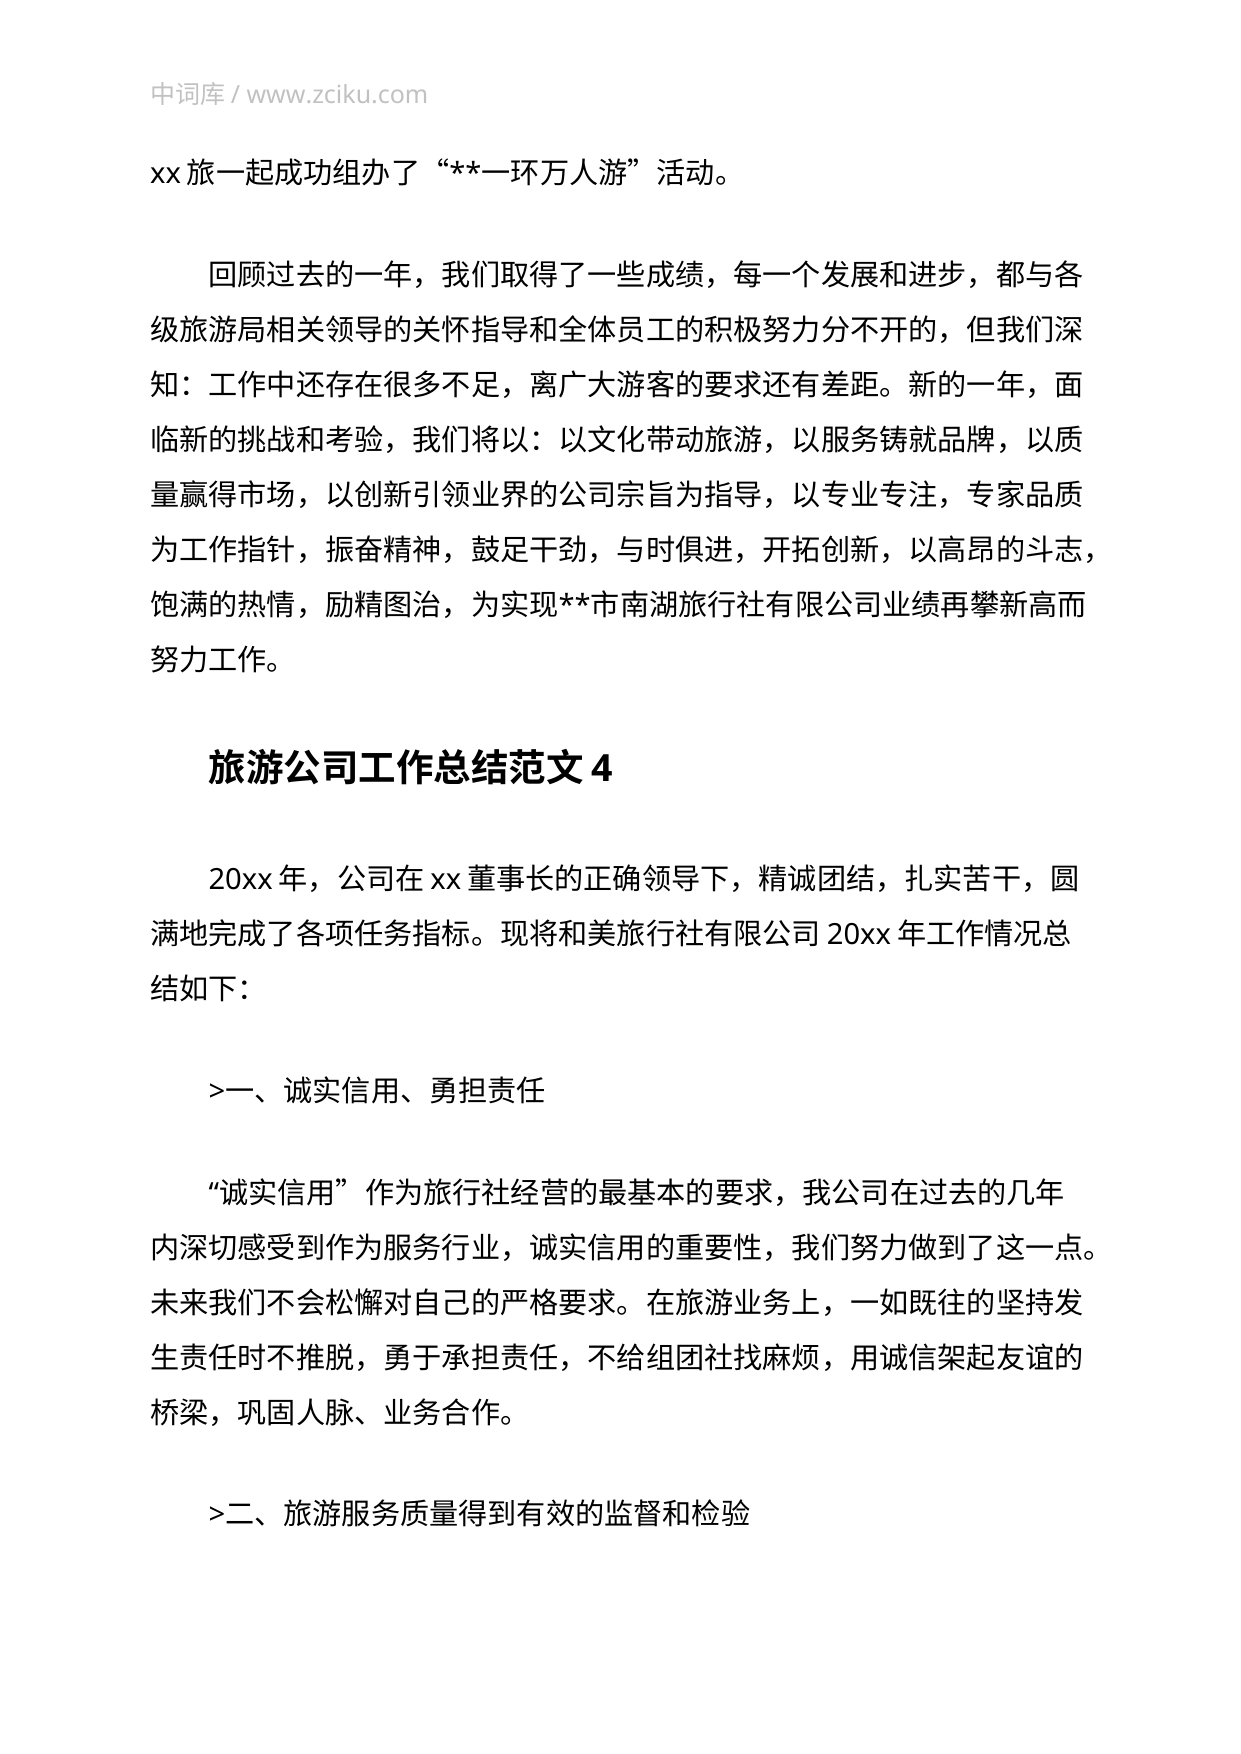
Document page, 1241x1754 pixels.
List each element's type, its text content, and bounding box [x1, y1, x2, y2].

text 回顾过去的一年，我们取得了一些成绩，每一个发展和进步，都与各级旅游局相关领导的关怀指导和全体员工的积极努力分不开的，但我们深知：工作中还存在很多不足，离广大游客的要求还有差距。新的一年，面临新的挑战和考验，我们将以：以文化带动旅游，以服务铸就品牌，以质量赢得市场，以创新引领业界的公司宗旨为指导，以专业专注，专家品质为工作指针，振奋精神，鼓足干劲，与时俱进，开拓创新，以高昂的斗志，饱满的热情，励精图治，为实现**市南湖旅行社有限公司业绩再攀新高而努力工作。 [150, 252, 1090, 679]
text >二、旅游服务质量得到有效的监督和检验 [150, 1491, 1090, 1533]
text >一、诚实信用、勇担责任 [150, 1067, 1090, 1110]
text 旅游公司工作总结范文4 [150, 738, 1090, 793]
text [150, 150, 1090, 192]
text “诚实信用”作为旅行社经营的最基本的要求，我公司在过去的几年内深切感受到作为服务行业，诚实信用的重要性，我们努力做到了这一点。未来我们不会松懈对自己的严格要求。在旅游业务上，一如既往的坚持发生责任时不推脱，勇于承担责任，不给组团社找麻烦，用诚信架起友谊的桥梁，巩固人脉、业务合作。 [150, 1169, 1090, 1431]
text 20xx年，公司在xx董事长的正确领导下，精诚团结，扎实苦干，圆满地完成了各项任务指标。现将和美旅行社有限公司20xx年工作情况总结如下： [150, 856, 1090, 1008]
